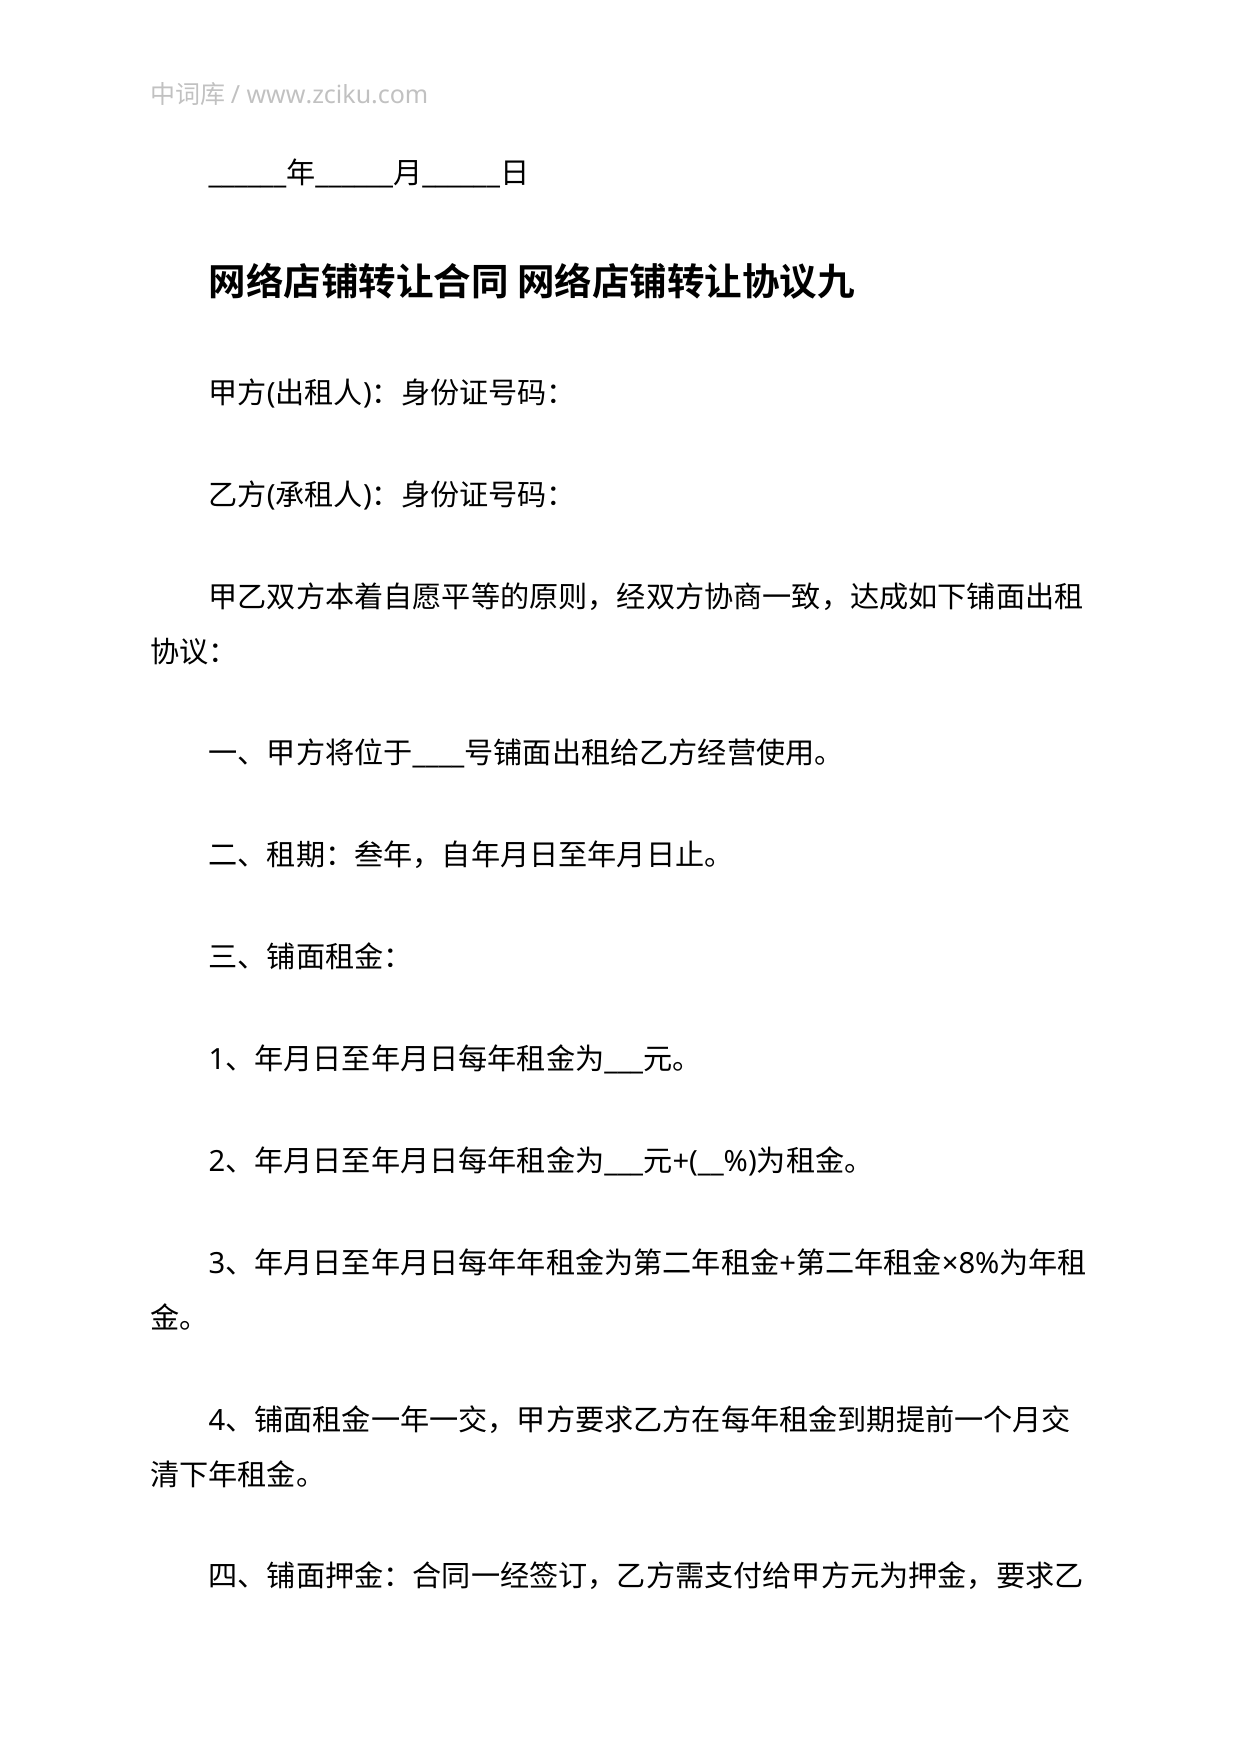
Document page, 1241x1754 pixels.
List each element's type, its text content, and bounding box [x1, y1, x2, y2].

text 一、甲方将位于____号铺面出租给乙方经营使用。 [150, 730, 1090, 772]
text 4、铺面租金一年一交，甲方要求乙方在每年租金到期提前一个月交清下年租金。 [150, 1396, 1090, 1493]
text 甲乙双方本着自愿平等的原则，经双方协商一致，达成如下铺面出租协议： [150, 573, 1090, 671]
text 甲方(出租人)：身份证号码： [150, 369, 1090, 412]
text 网络店铺转让合同 网络店铺转让协议九 [150, 252, 1090, 306]
text 3、年月日至年月日每年年租金为第二年租金+第二年租金×8%为年租金。 [150, 1239, 1090, 1337]
text ______年______月______日 [150, 150, 1090, 192]
text 三、铺面租金： [150, 934, 1090, 976]
text 乙方(承租人)：身份证号码： [150, 471, 1090, 514]
text 2、年月日至年月日每年租金为___元+(__%)为租金。 [150, 1137, 1090, 1180]
text 1、年月日至年月日每年租金为___元。 [150, 1036, 1090, 1078]
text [150, 1553, 1090, 1595]
text 二、租期：叁年，自年月日至年月日止。 [150, 832, 1090, 874]
